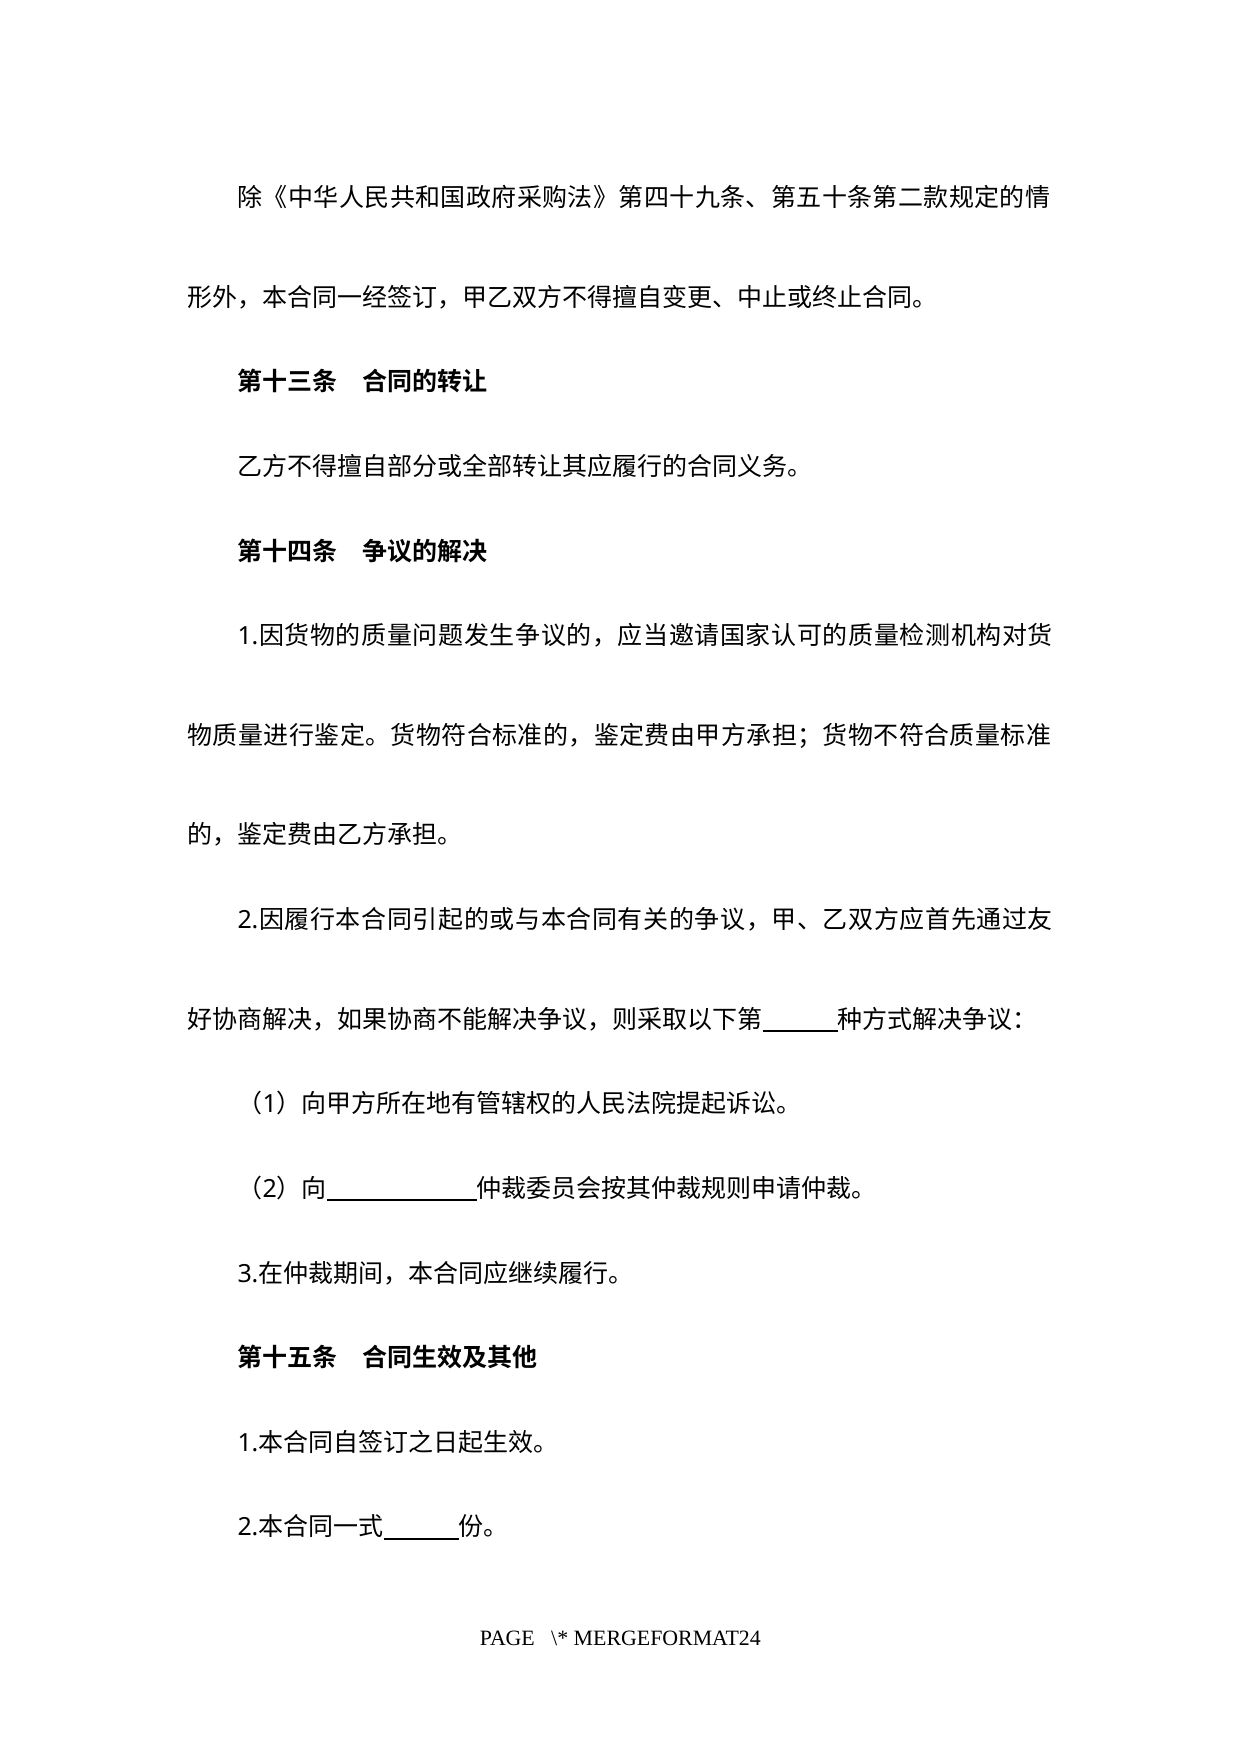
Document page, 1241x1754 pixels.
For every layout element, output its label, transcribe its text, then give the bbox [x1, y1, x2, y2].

text （1）向甲方所在地有管辖权的人民法院提起诉讼。 [187, 1069, 1053, 1135]
text 1.本合同自签订之日起生效。 [187, 1407, 1053, 1473]
text 1.因货物的质量问题发生争议的，应当邀请国家认可的质量检测机构对货物质量进行鉴定。货物符合标准的，鉴定费由甲方承担；货物不符合质量标准的，鉴定费由乙方承担。 [187, 601, 1053, 866]
text 乙方不得擅自部分或全部转让其应履行的合同义务。 [187, 431, 1053, 498]
text 第十四条 争议的解决 [187, 516, 1053, 582]
text 2.因履行本合同引起的或与本合同有关的争议，甲、乙双方应首先通过友好协商解决，如果协商不能解决争议，则采取以下第 种方式解决争议： [187, 884, 1053, 1051]
text 第十三条 合同的转让 [187, 347, 1053, 413]
text （2）向 仲裁委员会按其仲裁规则申请仲裁。 [187, 1153, 1053, 1220]
text 2.本合同一式 份。 [187, 1492, 1053, 1558]
text 第十五条 合同生效及其他 [187, 1322, 1053, 1389]
text 除《中华人民共和国政府采购法》第四十九条、第五十条第二款规定的情形外，本合同一经签订，甲乙双方不得擅自变更、中止或终止合同。 [187, 162, 1053, 329]
text 3.在仲裁期间，本合同应继续履行。 [187, 1238, 1053, 1304]
